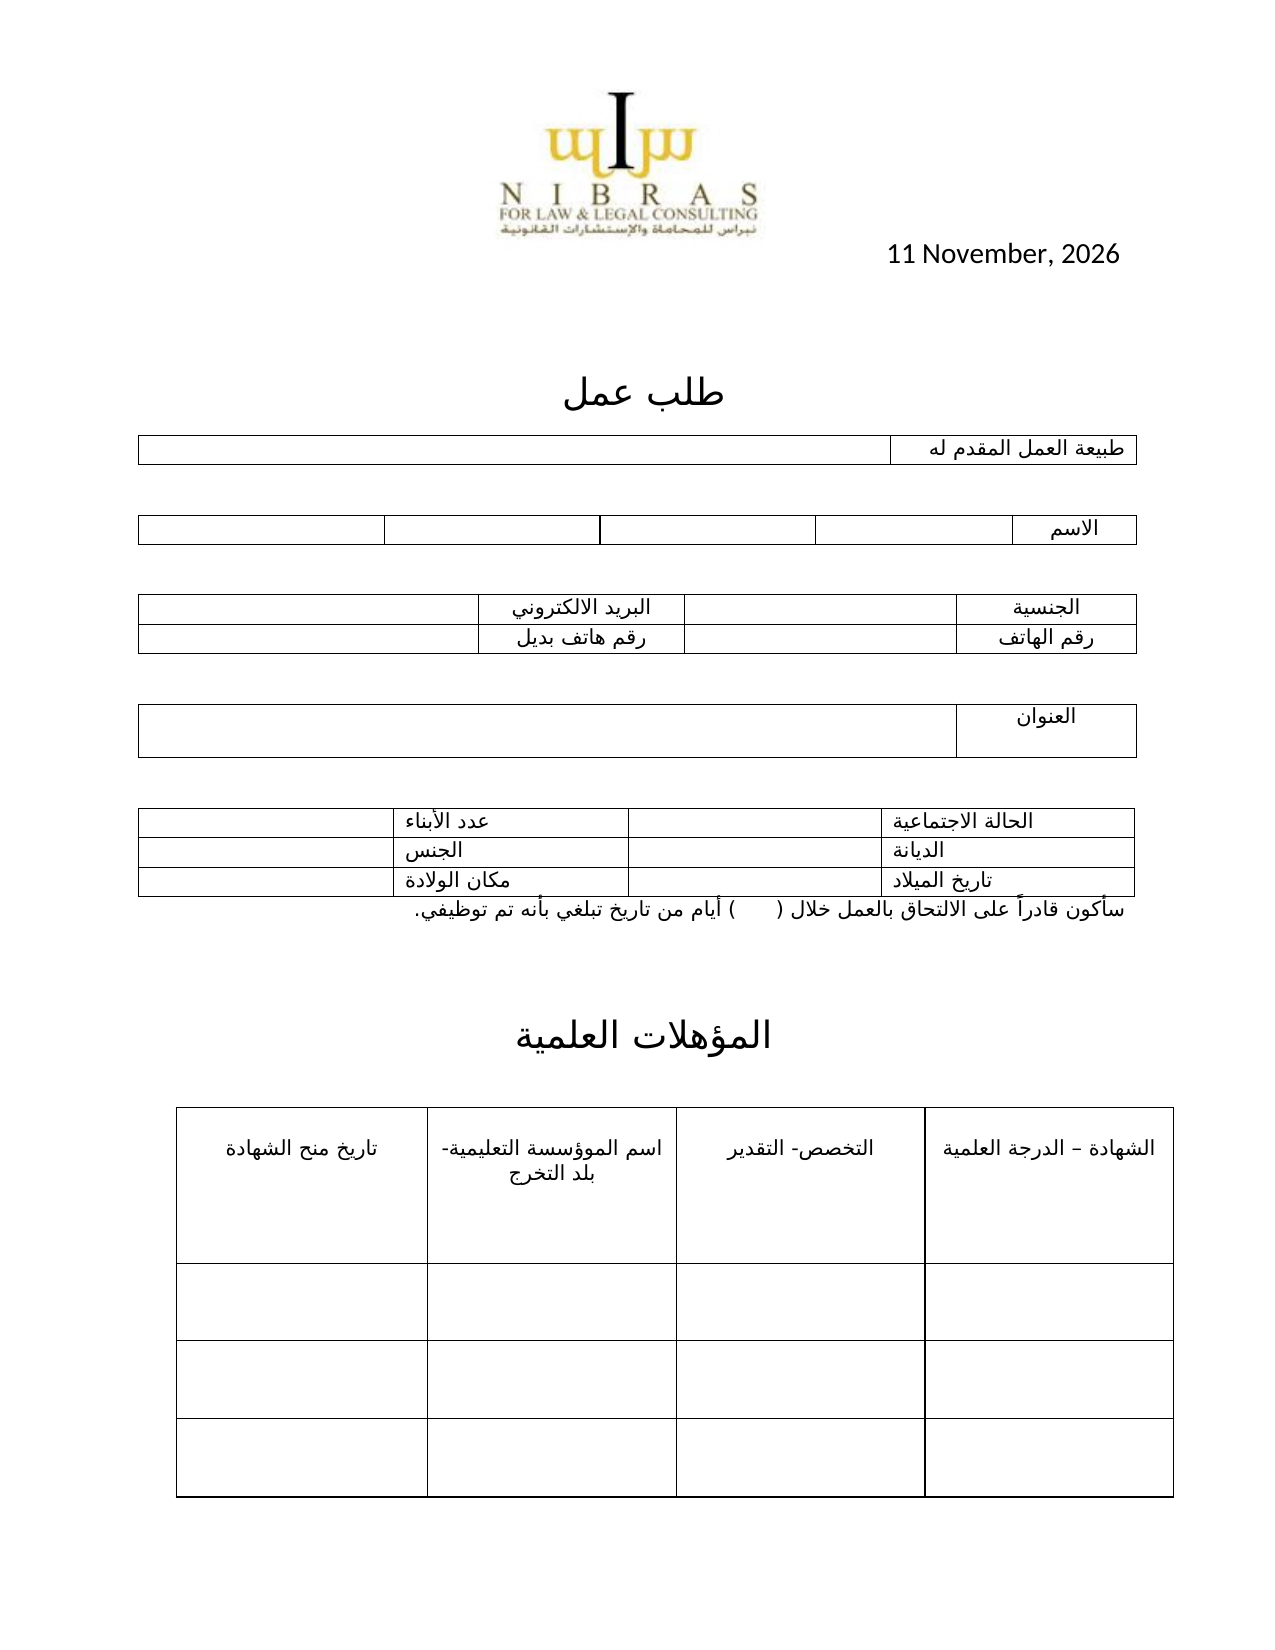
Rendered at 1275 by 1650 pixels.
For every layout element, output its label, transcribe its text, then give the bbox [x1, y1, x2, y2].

table_header [139, 436, 890, 464]
text سأكون قادراً على الالتحاق بالعمل خلال ( ) أيام من تاريخ تبلغي بأنه تم توظيفي. [150, 897, 1125, 921]
table_cell رقم هاتف بديل [479, 625, 684, 653]
table_header التخصص- التقدير [677, 1108, 924, 1262]
table_header [139, 516, 384, 544]
table_header اسم الموؤسسة التعليمية- بلد التخرج [428, 1108, 676, 1262]
table_cell [177, 1264, 427, 1340]
table_cell [629, 868, 881, 896]
table_header عدد الأبناء [394, 809, 628, 837]
table_header البريد الالكتروني [479, 595, 684, 624]
table_header الشهادة – الدرجة العلمية [926, 1108, 1173, 1262]
table_cell [139, 868, 393, 896]
table_cell [428, 1419, 676, 1496]
table_cell [139, 838, 393, 867]
table_header طبيعة العمل المقدم له [891, 436, 1136, 464]
table_cell الديانة [882, 838, 1134, 867]
table_cell [629, 838, 881, 867]
table_header الحالة الاجتماعية [882, 809, 1134, 837]
table_cell [677, 1341, 924, 1418]
table_cell [428, 1264, 676, 1340]
table_cell مكان الولادة [394, 868, 628, 896]
table_header [685, 595, 956, 624]
table_header العنوان [957, 705, 1136, 757]
picture [488, 75, 768, 271]
table_header [601, 516, 815, 544]
table_header [139, 705, 956, 757]
table_cell [677, 1264, 924, 1340]
table_header [816, 516, 1012, 544]
table_header الاسم [1013, 516, 1136, 544]
table_cell [926, 1341, 1173, 1418]
table_cell الجنس [394, 838, 628, 867]
table_cell [677, 1419, 924, 1496]
table_header [139, 809, 393, 837]
table_header الجنسية [957, 595, 1136, 624]
text طلب عمل [150, 370, 1125, 414]
table_cell [685, 625, 956, 653]
table_header [139, 595, 478, 624]
table_cell رقم الهاتف [957, 625, 1136, 653]
table_cell [926, 1264, 1173, 1340]
text المؤهلات العلمية [150, 1014, 1125, 1058]
table_cell تاريخ الميلاد [882, 868, 1134, 896]
table_cell [177, 1419, 427, 1496]
table_header [385, 516, 599, 544]
table_cell [428, 1341, 676, 1418]
table_cell [139, 625, 478, 653]
table_header [629, 809, 881, 837]
table_header تاريخ منح الشهادة [177, 1108, 427, 1262]
table_cell [926, 1419, 1173, 1496]
table_cell [177, 1341, 427, 1418]
